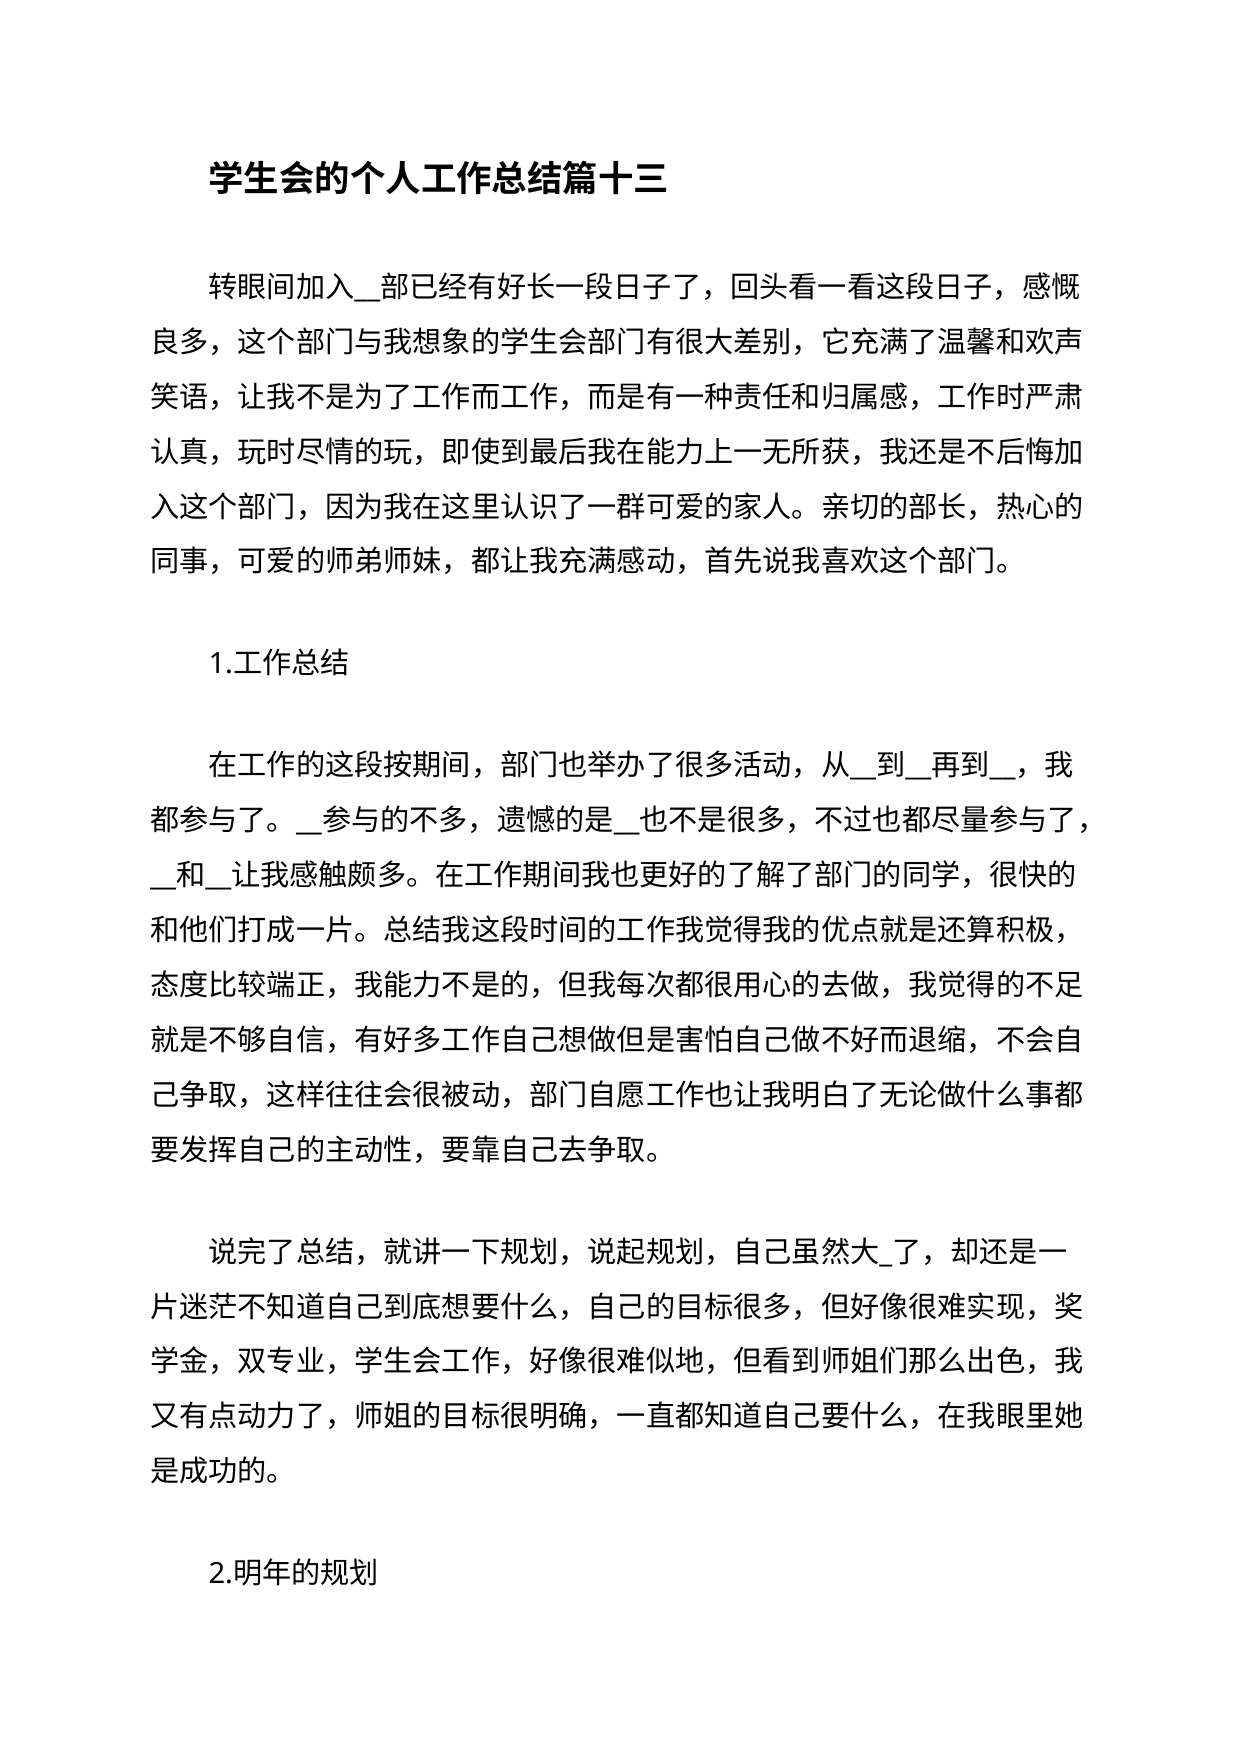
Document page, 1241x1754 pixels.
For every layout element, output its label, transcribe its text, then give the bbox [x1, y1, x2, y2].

text 说完了总结，就讲一下规划，说起规划，自己虽然大_了，却还是一片迷茫不知道自己到底想要什么，自己的目标很多，但好像很难实现，奖学金，双专业，学生会工作，好像很难似地，但看到师姐们那么出色，我又有点动力了，师姐的目标很明确，一直都知道自己要什么，在我眼里她是成功的。 [150, 1228, 1090, 1490]
text 1.工作总结 [150, 640, 1090, 682]
text 2.明年的规划 [150, 1549, 1090, 1592]
text 学生会的个人工作总结篇十三 [150, 150, 1090, 201]
text 在工作的这段按期间，部门也举办了很多活动，从__到__再到__，我都参与了。__参与的不多，遗憾的是__也不是很多，不过也都尽量参与了，__和__让我感触颇多。在工作期间我也更好的了解了部门的同学，很快的和他们打成一片。总结我这段时间的工作我觉得我的优点就是还算积极，态度比较端正，我能力不是的，但我每次都很用心的去做，我觉得的不足就是不够自信，有好多工作自己想做但是害怕自己做不好而退缩，不会自己争取，这样往往会很被动，部门自愿工作也让我明白了无论做什么事都要发挥自己的主动性，要靠自己去争取。 [150, 742, 1090, 1169]
text 转眼间加入__部已经有好长一段日子了，回头看一看这段日子，感慨良多，这个部门与我想象的学生会部门有很大差别，它充满了温馨和欢声笑语，让我不是为了工作而工作，而是有一种责任和归属感，工作时严肃认真，玩时尽情的玩，即使到最后我在能力上一无所获，我还是不后悔加入这个部门，因为我在这里认识了一群可爱的家人。亲切的部长，热心的同事，可爱的师弟师妹，都让我充满感动，首先说我喜欢这个部门。 [150, 263, 1090, 580]
